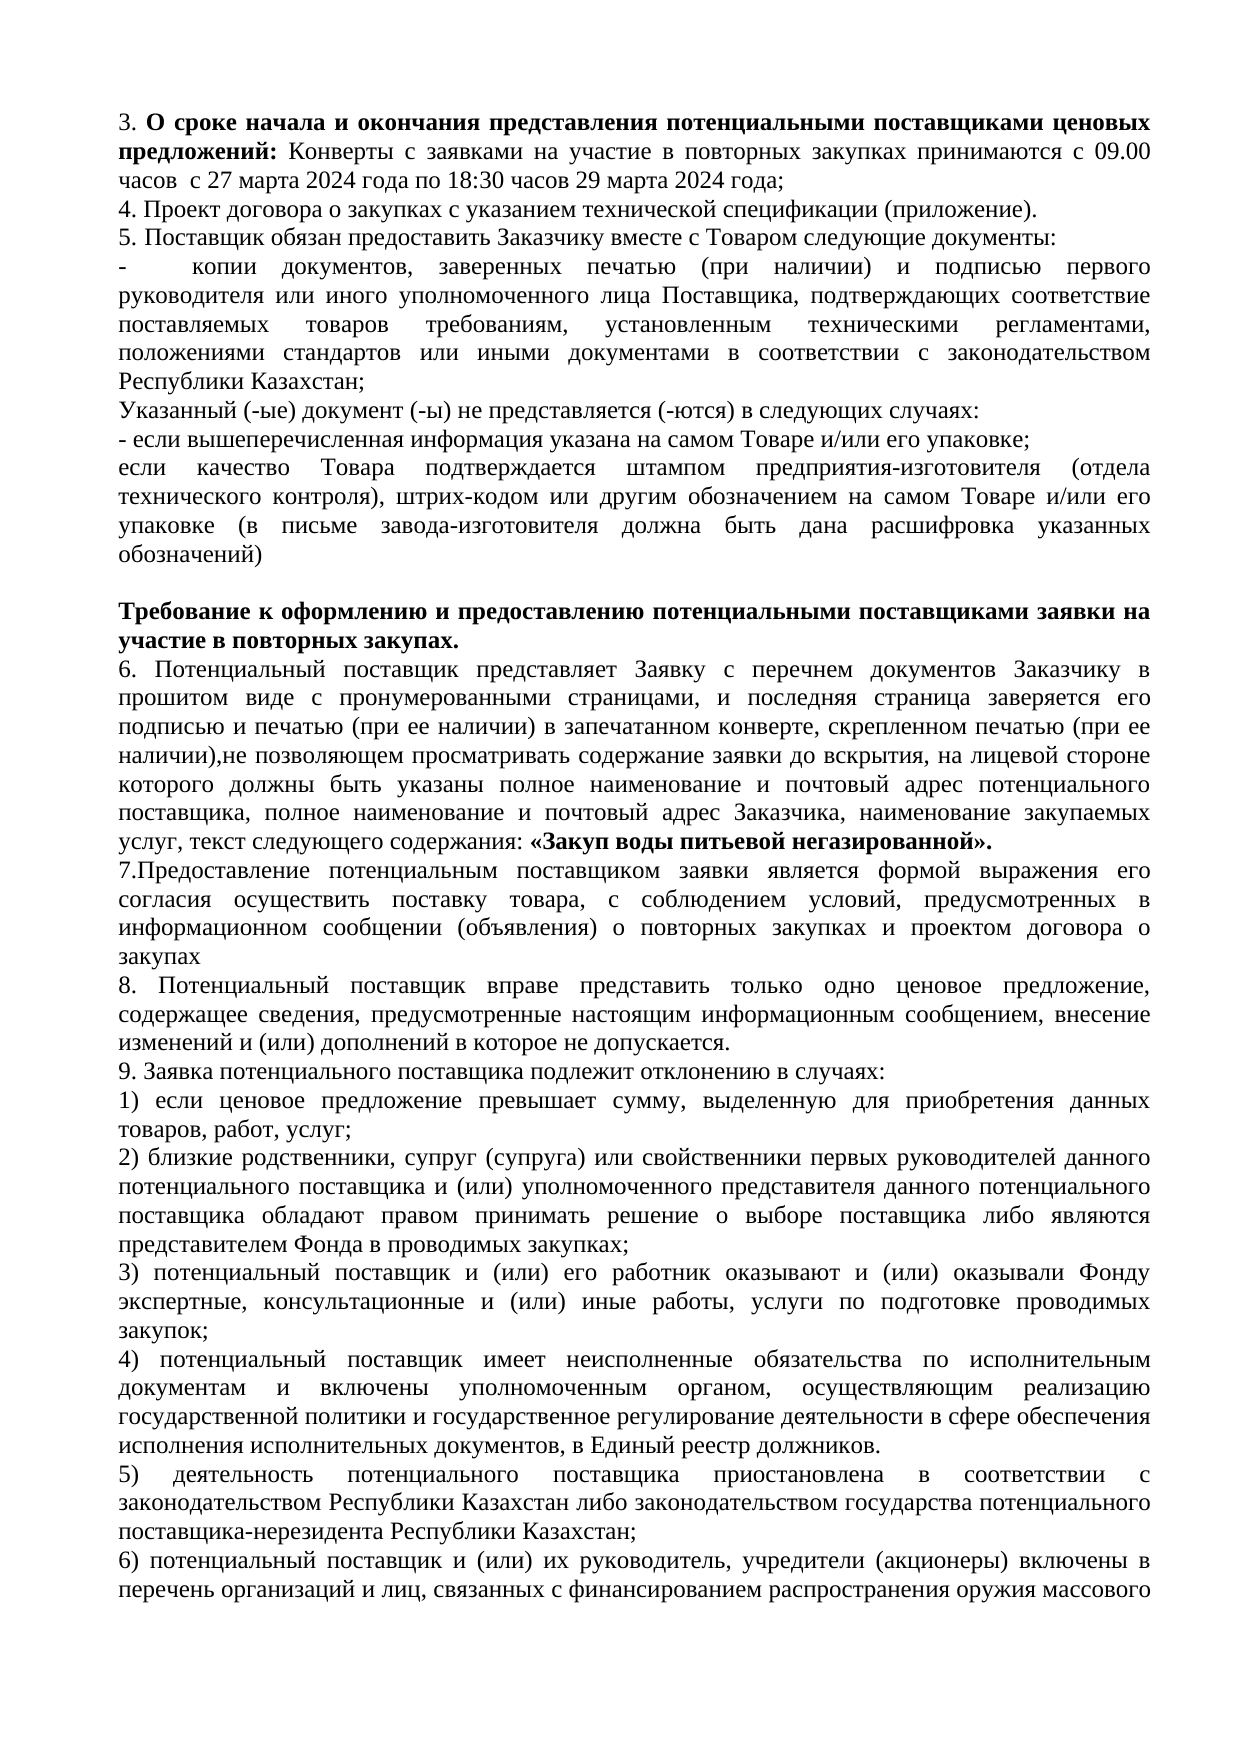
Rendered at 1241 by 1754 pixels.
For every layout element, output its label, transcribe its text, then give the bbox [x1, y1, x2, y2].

text 7.Предоставление потенциальным поставщиком заявки является формой выражения его согласия осуществить поставку товара, с соблюдением условий, предусмотренных в информационном сообщении (объявления) о повторных закупках и проектом договора о закупах [118, 855, 1152, 970]
text Указанный (-ые) документ (-ы) не представляется (-ются) в следующих случаях: [118, 395, 1152, 424]
text 9. Заявка потенциального поставщика подлежит отклонению в случаях: [118, 1056, 1152, 1085]
text если качество Товара подтверждается штампом предприятия-изготовителя (отдела технического контроля), штрих-кодом или другим обозначением на самом Товаре и/или его упаковке (в письме завода-изготовителя должна быть дана расшифровка указанных обозначений) [118, 452, 1152, 567]
text 3. О сроке начала и окончания представления потенциальными поставщиками ценовых предложений: Конверты с заявками на участие в повторных закупках принимаются с 09.00 часов с 27 марта 2024 года по 18:30 часов 29 марта 2024 года; [118, 107, 1152, 194]
text 4. Проект договора о закупках с указанием технической спецификации (приложение). [118, 194, 1152, 222]
text 5) деятельность потенциального поставщика приостановлена в соответствии с законодательством Республики Казахстан либо законодательством государства потенциального поставщика-нерезидента Республики Казахстан; [118, 1459, 1152, 1545]
text 5. Поставщик обязан предоставить Заказчику вместе с Товаром следующие документы: [118, 222, 1152, 251]
text 2) близкие родственники, супруг (супруга) или свойственники первых руководителей данного потенциального поставщика и (или) уполномоченного представителя данного потенциального поставщика обладают правом принимать решение о выборе поставщика либо являются представителем Фонда в проводимых закупках; [118, 1142, 1152, 1257]
text 6. Потенциальный поставщик представляет Заявку с перечнем документов Заказчику в прошитом виде с пронумерованными страницами, и последняя страница заверяется его подписью и печатью (при ее наличии) в запечатанном конверте, скрепленном печатью (при ее наличии),не позволяющем просматривать содержание заявки до вскрытия, на лицевой стороне которого должны быть указаны полное наименование и почтовый адрес потенциального поставщика, полное наименование и почтовый адрес Заказчика, наименование закупаемых услуг, текст следующего содержания: «Закуп воды питьевой негазированной». [118, 654, 1152, 855]
text 4) потенциальный поставщик имеет неисполненные обязательства по исполнительным документам и включены уполномоченным органом, осуществляющим реализацию государственной политики и государственное регулирование деятельности в сфере обеспечения исполнения исполнительных документов, в Единый реестр должников. [118, 1344, 1152, 1459]
text - копии документов, заверенных печатью (при наличии) и подписью первого руководителя или иного уполномоченного лица Поставщика, подтверждающих соответствие поставляемых товаров требованиям, установленным техническими регламентами, положениями стандартов или иными документами в соответствии с законодательством Республики Казахстан; [118, 251, 1152, 395]
text Требование к оформлению и предоставлению потенциальными поставщиками заявки на участие в повторных закупах. [118, 596, 1152, 654]
text 8. Потенциальный поставщик вправе представить только одно ценовое предложение, содержащее сведения, предусмотренные настоящим информационным сообщением, внесение изменений и (или) дополнений в которое не допускается. [118, 970, 1152, 1056]
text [118, 1545, 1152, 1602]
text 1) если ценовое предложение превышает сумму, выделенную для приобретения данных товаров, работ, услуг; [118, 1085, 1152, 1142]
text - если вышеперечисленная информация указана на самом Товаре и/или его упаковке; [118, 424, 1152, 452]
text 3) потенциальный поставщик и (или) его работник оказывают и (или) оказывали Фонду экспертные, консультационные и (или) иные работы, услуги по подготовке проводимых закупок; [118, 1257, 1152, 1344]
